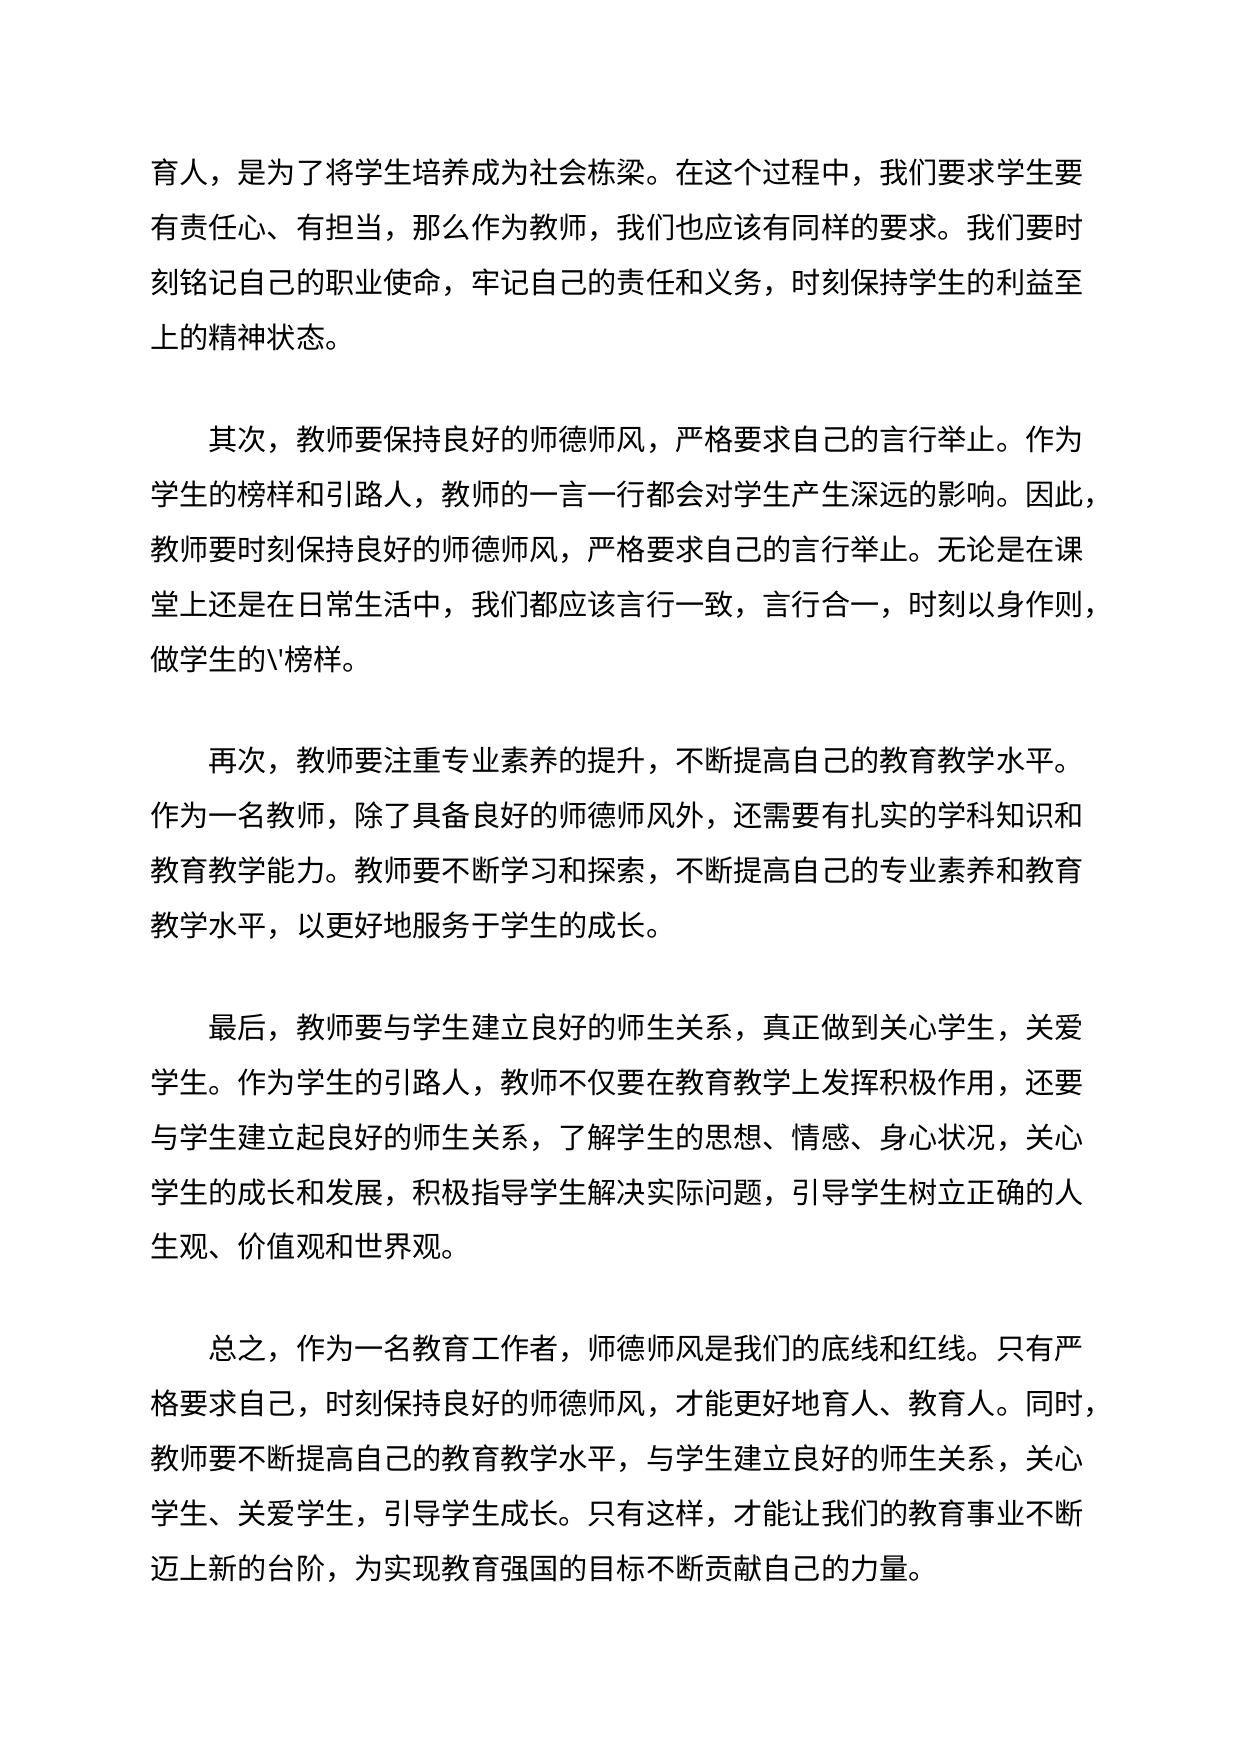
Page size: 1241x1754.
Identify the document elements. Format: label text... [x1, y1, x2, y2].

text 最后，教师要与学生建立良好的师生关系，真正做到关心学生，关爱学生。作为学生的引路人，教师不仅要在教育教学上发挥积极作用，还要与学生建立起良好的师生关系，了解学生的思想、情感、身心状况，关心学生的成长和发展，积极指导学生解决实际问题，引导学生树立正确的人生观、价值观和世界观。 [150, 1004, 1090, 1266]
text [150, 150, 1090, 357]
text 再次，教师要注重专业素养的提升，不断提高自己的教育教学水平。作为一名教师，除了具备良好的师德师风外，还需要有扎实的学科知识和教育教学能力。教师要不断学习和探索，不断提高自己的专业素养和教育教学水平，以更好地服务于学生的成长。 [150, 738, 1090, 945]
text 其次，教师要保持良好的师德师风，严格要求自己的言行举止。作为学生的榜样和引路人，教师的一言一行都会对学生产生深远的影响。因此，教师要时刻保持良好的师德师风，严格要求自己的言行举止。无论是在课堂上还是在日常生活中，我们都应该言行一致，言行合一，时刻以身作则，做学生的\'榜样。 [150, 416, 1090, 678]
text 总之，作为一名教育工作者，师德师风是我们的底线和红线。只有严格要求自己，时刻保持良好的师德师风，才能更好地育人、教育人。同时，教师要不断提高自己的教育教学水平，与学生建立良好的师生关系，关心学生、关爱学生，引导学生成长。只有这样，才能让我们的教育事业不断迈上新的台阶，为实现教育强国的目标不断贡献自己的力量。 [150, 1326, 1090, 1588]
